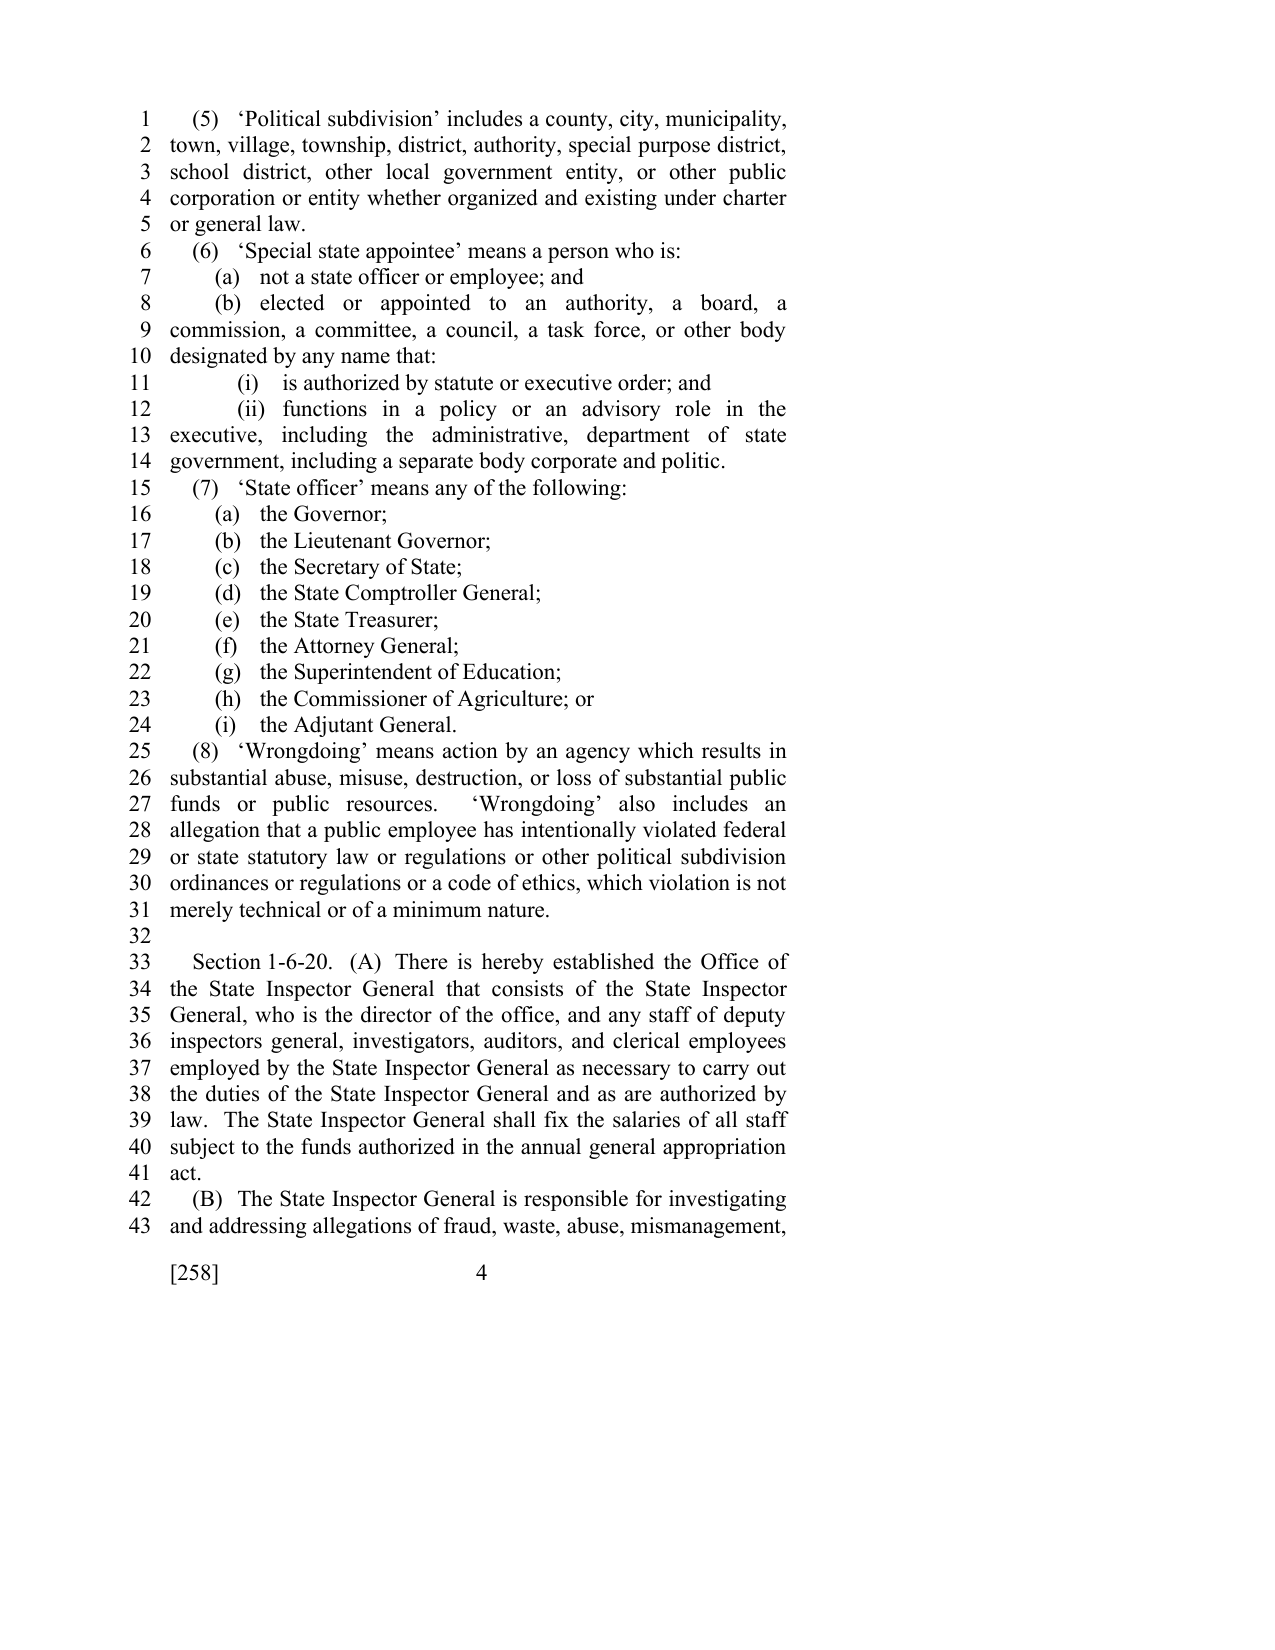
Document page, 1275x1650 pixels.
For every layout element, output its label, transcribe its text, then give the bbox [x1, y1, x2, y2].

text (f) the Attorney General; [169, 632, 787, 658]
text (i) is authorized by statute or executive order; and [169, 368, 787, 395]
text (c) the Secretary of State; [169, 553, 787, 579]
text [169, 1186, 787, 1238]
text (i) the Adjutant General. [169, 711, 787, 737]
text (d) the State Comptroller General; [169, 579, 787, 606]
text (5) ‘Political subdivision’ includes a county, city, municipality, town, village, township, district, authority, special purpose district, school district, other local government entity, or other public corporation or entity whether organized and existing under charter or general law. [169, 105, 787, 237]
text (g) the Superintendent of Education; [169, 658, 787, 685]
text (ii) functions in a policy or an advisory role in the executive, including the administrative, department of state government, including a separate body corporate and politic. [169, 395, 787, 474]
text Section 1-6-20. (A) There is hereby established the Office of the State Inspector General that consists of the State Inspector General, who is the director of the office, and any staff of deputy inspectors general, investigators, auditors, and clerical employees employed by the State Inspector General as necessary to carry out the duties of the State Inspector General and as are authorized by law. The State Inspector General shall fix the salaries of all staff subject to the funds authorized in the annual general appropriation act. [169, 948, 787, 1186]
text (8) ‘Wrongdoing’ means action by an agency which results in substantial abuse, misuse, destruction, or loss of substantial public funds or public resources. ‘Wrongdoing’ also includes an allegation that a public employee has intentionally violated federal or state statutory law or regulations or other political subdivision ordinances or regulations or a code of ethics, which violation is not merely technical or of a minimum nature. [169, 737, 787, 922]
text (b) elected or appointed to an authority, a board, a commission, a committee, a council, a task force, or other body designated by any name that: [169, 289, 787, 368]
text (b) the Lieutenant Governor; [169, 527, 787, 553]
text (e) the State Treasurer; [169, 606, 787, 632]
text (6) ‘Special state appointee’ means a person who is: [169, 237, 787, 263]
text (a) not a state officer or employee; and [169, 263, 787, 289]
text (h) the Commissioner of Agriculture; or [169, 685, 787, 711]
text (7) ‘State officer’ means any of the following: [169, 474, 787, 500]
text (a) the Governor; [169, 500, 787, 527]
